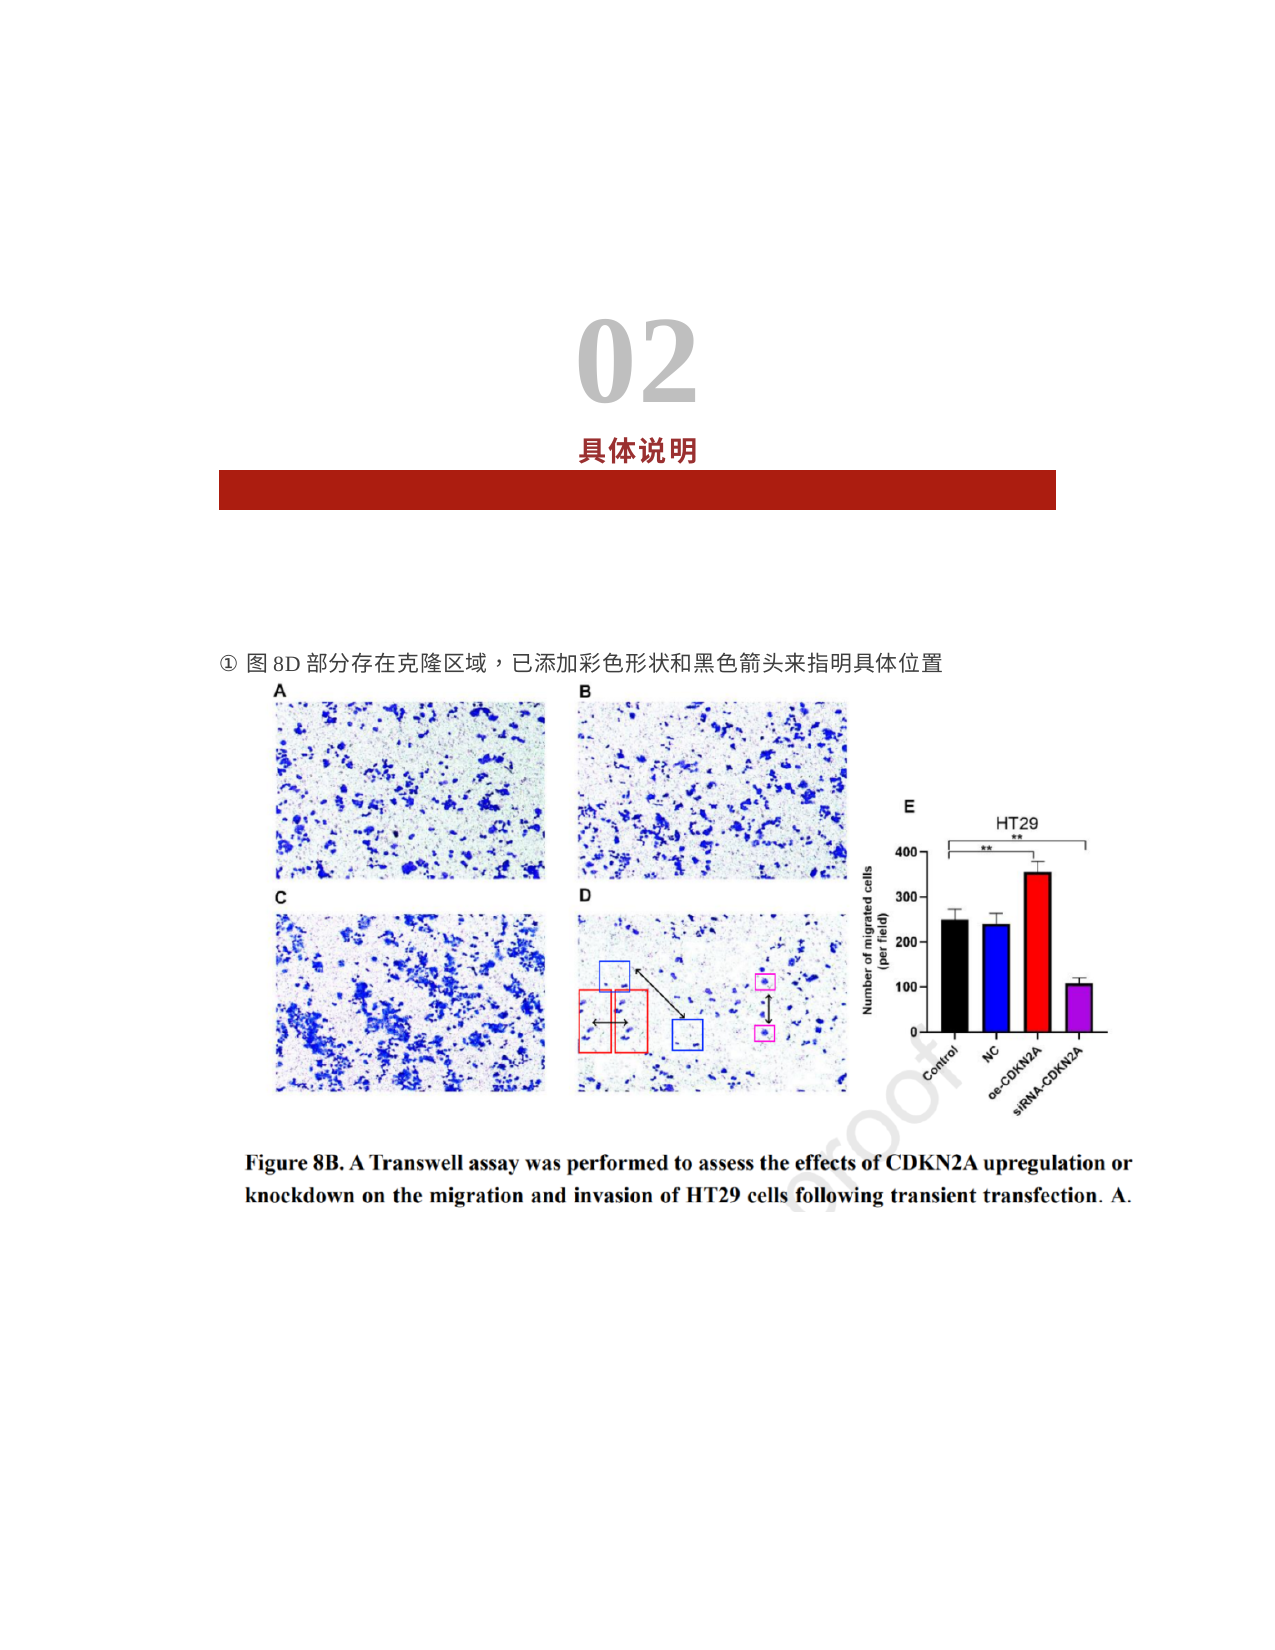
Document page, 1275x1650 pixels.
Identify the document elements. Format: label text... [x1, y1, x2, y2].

text ① 图8D部分存在克隆区域，已添加彩色形状和黑色箭头来指明具体位置 [219, 638, 1056, 678]
picture [237, 677, 1138, 1212]
text 具体说明 [219, 430, 1056, 470]
text 02 [219, 230, 1056, 430]
